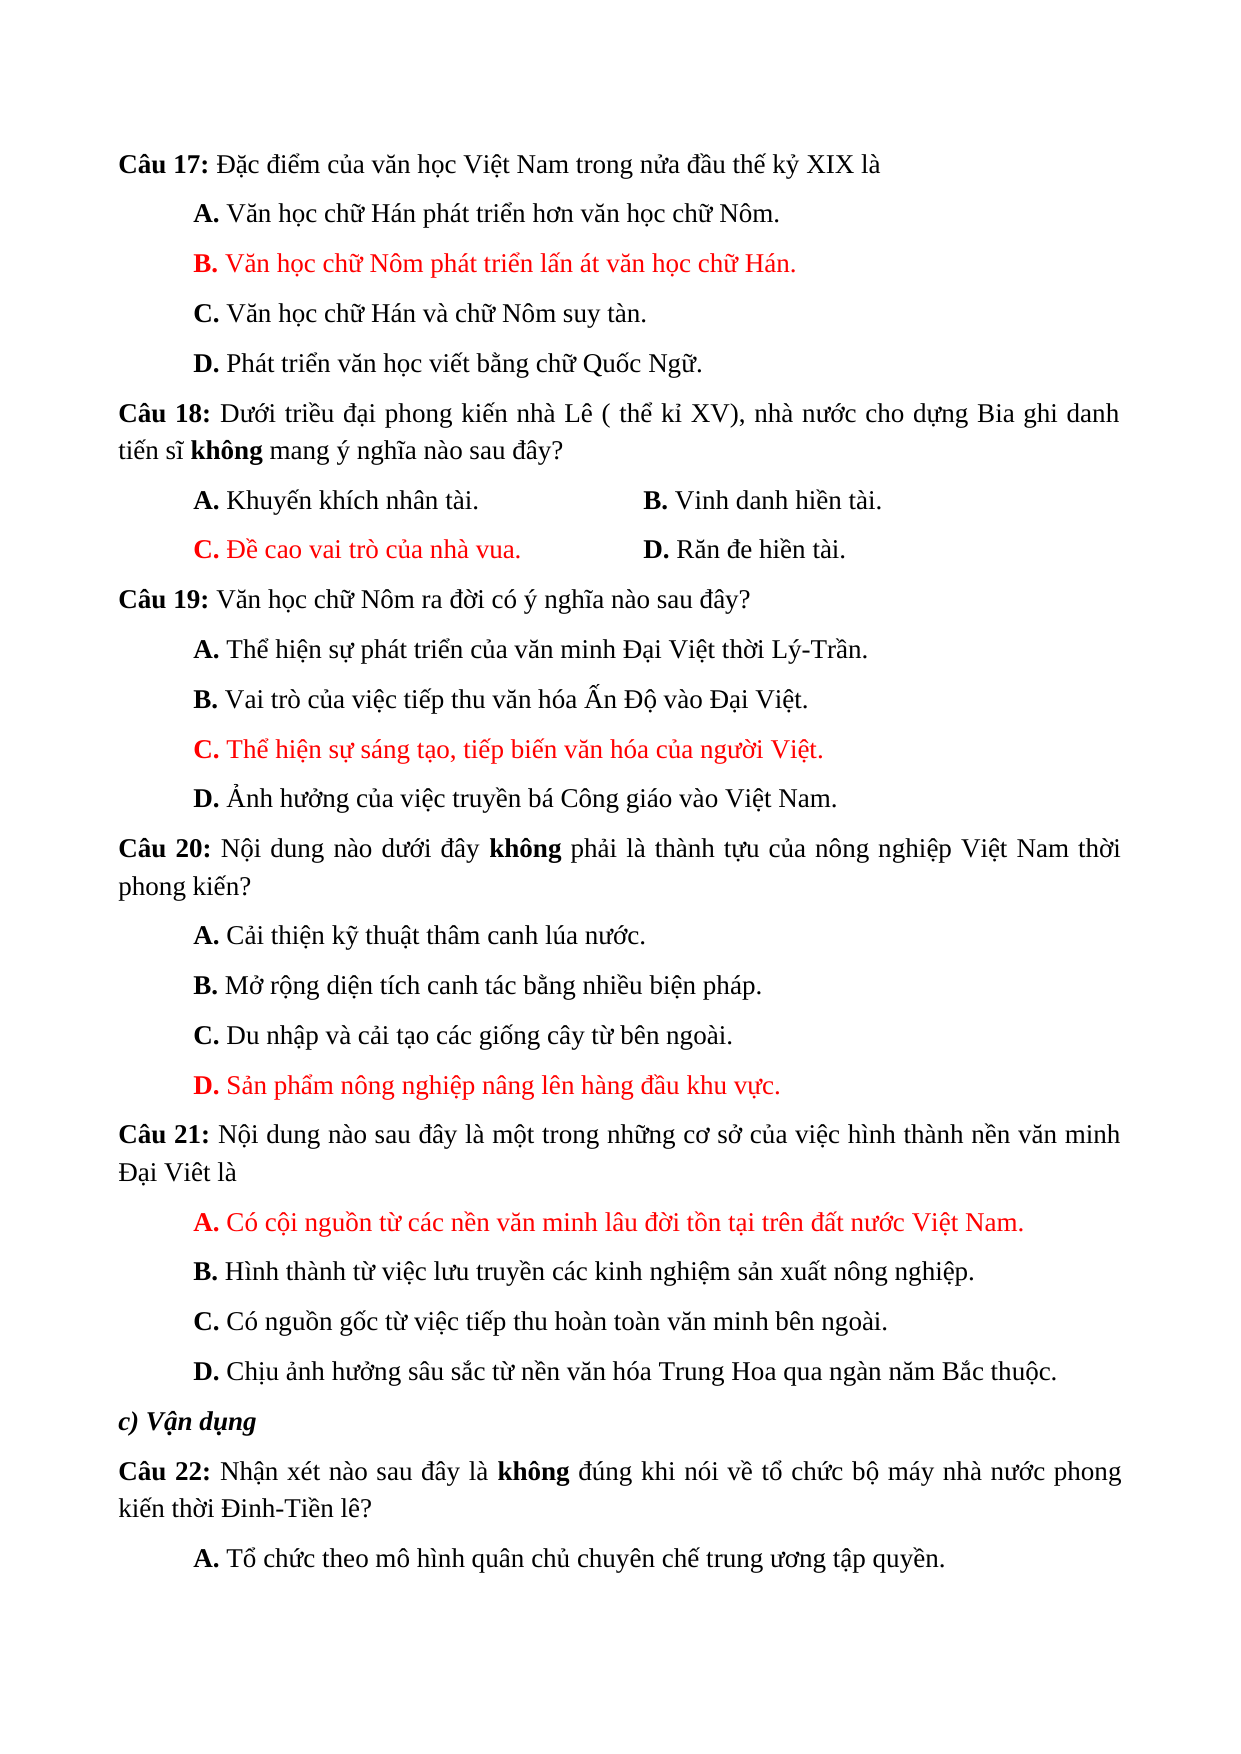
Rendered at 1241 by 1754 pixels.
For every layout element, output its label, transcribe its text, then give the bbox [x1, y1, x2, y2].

text A. Văn học chữ Hán phát triển hơn văn học chữ Nôm. [193, 197, 1122, 229]
text C. Có nguồn gốc từ việc tiếp thu hoàn toàn văn minh bên ngoài. [193, 1305, 1122, 1336]
text B. Vai trò của việc tiếp thu văn hóa Ấn Độ vào Đại Việt. [193, 683, 1122, 714]
text B. Mở rộng diện tích canh tác bằng nhiều biện pháp. [193, 969, 1122, 1000]
text Câu 17: Đặc điểm của văn học Việt Nam trong nửa đầu thế kỷ XIX là [118, 148, 1122, 179]
text A. Khuyến khích nhân tài. B. Vinh danh hiền tài. [193, 484, 1122, 515]
text C. Văn học chữ Hán và chữ Nôm suy tàn. [193, 297, 1122, 328]
text D. Sản phẩm nông nghiệp nâng lên hàng đầu khu vực. [193, 1069, 1122, 1100]
text A. Có cội nguồn từ các nền văn minh lâu đời tồn tại trên đất nước Việt Nam. [193, 1206, 1122, 1237]
text C. Du nhập và cải tạo các giống cây từ bên ngoài. [193, 1019, 1122, 1050]
text Câu 19: Văn học chữ Nôm ra đời có ý nghĩa nào sau đây? [118, 583, 1122, 614]
text c) Vận dụng [118, 1405, 1122, 1436]
text A. Tổ chức theo mô hình quân chủ chuyên chế trung ương tập quyền. [118, 1542, 1122, 1573]
text B. Văn học chữ Nôm phát triển lấn át văn học chữ Hán. [193, 247, 1122, 278]
text C. Thể hiện sự sáng tạo, tiếp biến văn hóa của người Việt. [193, 733, 1122, 764]
text D. Phát triển văn học viết bằng chữ Quốc Ngữ. [193, 347, 1122, 378]
text Câu 18: Dưới triều đại phong kiến nhà Lê ( thể kỉ XV), nhà nước cho dựng Bia ghi danh tiến sĩ không mang ý nghĩa nào sau đây? [118, 397, 1122, 465]
text A. Cải thiện kỹ thuật thâm canh lúa nước. [193, 919, 1122, 951]
text C. Đề cao vai trò của nhà vua. D. Răn đe hiền tài. [193, 533, 1122, 565]
text D. Chịu ảnh hưởng sâu sắc từ nền văn hóa Trung Hoa qua ngàn năm Bắc thuộc. [193, 1355, 1122, 1386]
text Câu 20: Nội dung nào dưới đây không phải là thành tựu của nông nghiệp Việt Nam thời phong kiến? [118, 832, 1122, 901]
text Câu 21: Nội dung nào sau đây là một trong những cơ sở của việc hình thành nền văn minh Đại Viêt là [118, 1118, 1122, 1187]
text B. Hình thành từ việc lưu truyền các kinh nghiệm sản xuất nông nghiệp. [193, 1255, 1122, 1287]
text A. Thể hiện sự phát triển của văn minh Đại Việt thời Lý-Trần. [193, 633, 1122, 664]
text D. Ảnh hưởng của việc truyền bá Công giáo vào Việt Nam. [193, 782, 1122, 814]
text Câu 22: Nhận xét nào sau đây là không đúng khi nói về tổ chức bộ máy nhà nước phong kiến thời Đinh-Tiền lê? [118, 1454, 1122, 1523]
